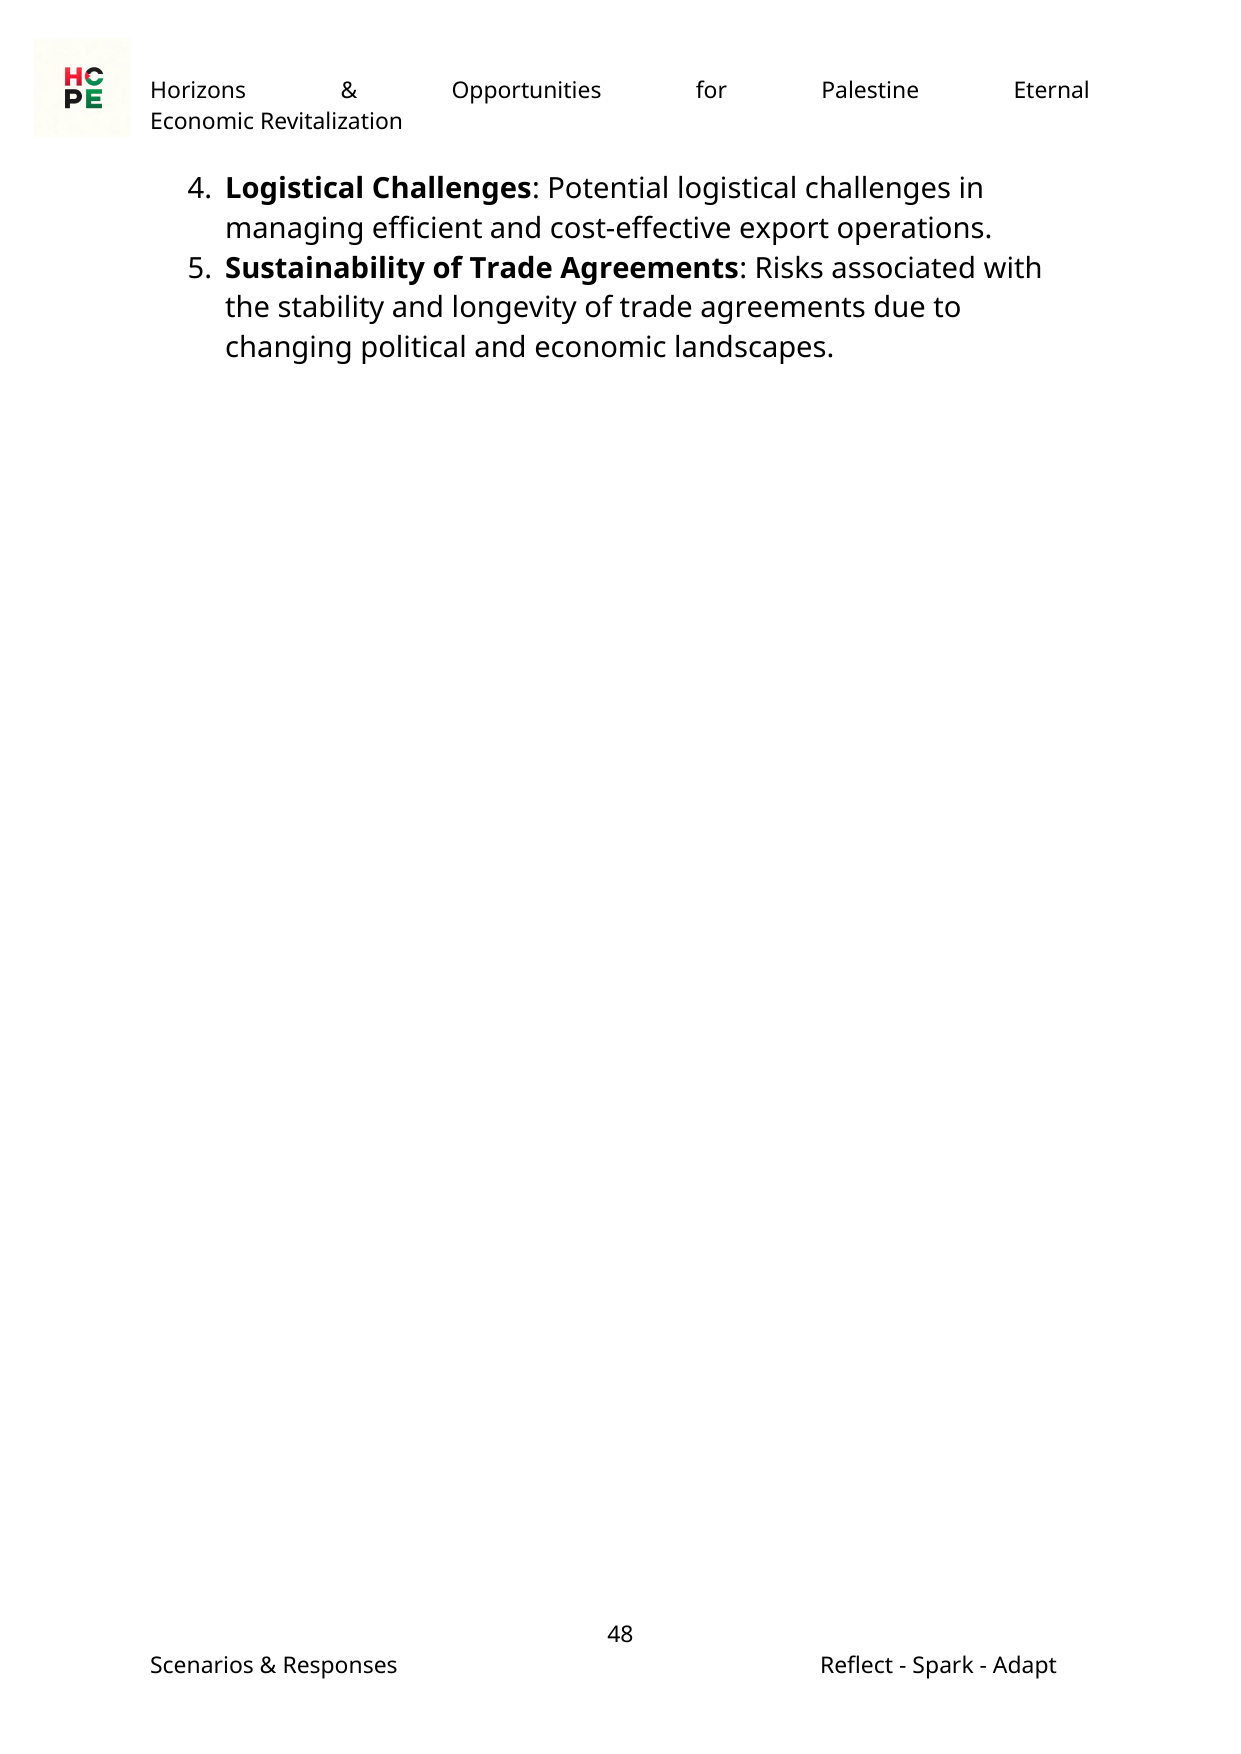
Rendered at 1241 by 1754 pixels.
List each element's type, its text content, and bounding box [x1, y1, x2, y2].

list Logistical Challenges: Potential logistical challenges in managing efficient and cost-effective export operations. [187, 167, 1090, 247]
picture [33, 38, 132, 137]
list Sustainability of Trade Agreements: Risks associated with the stability and longevity of trade agreements due to changing political and economic landscapes. [187, 247, 1090, 366]
